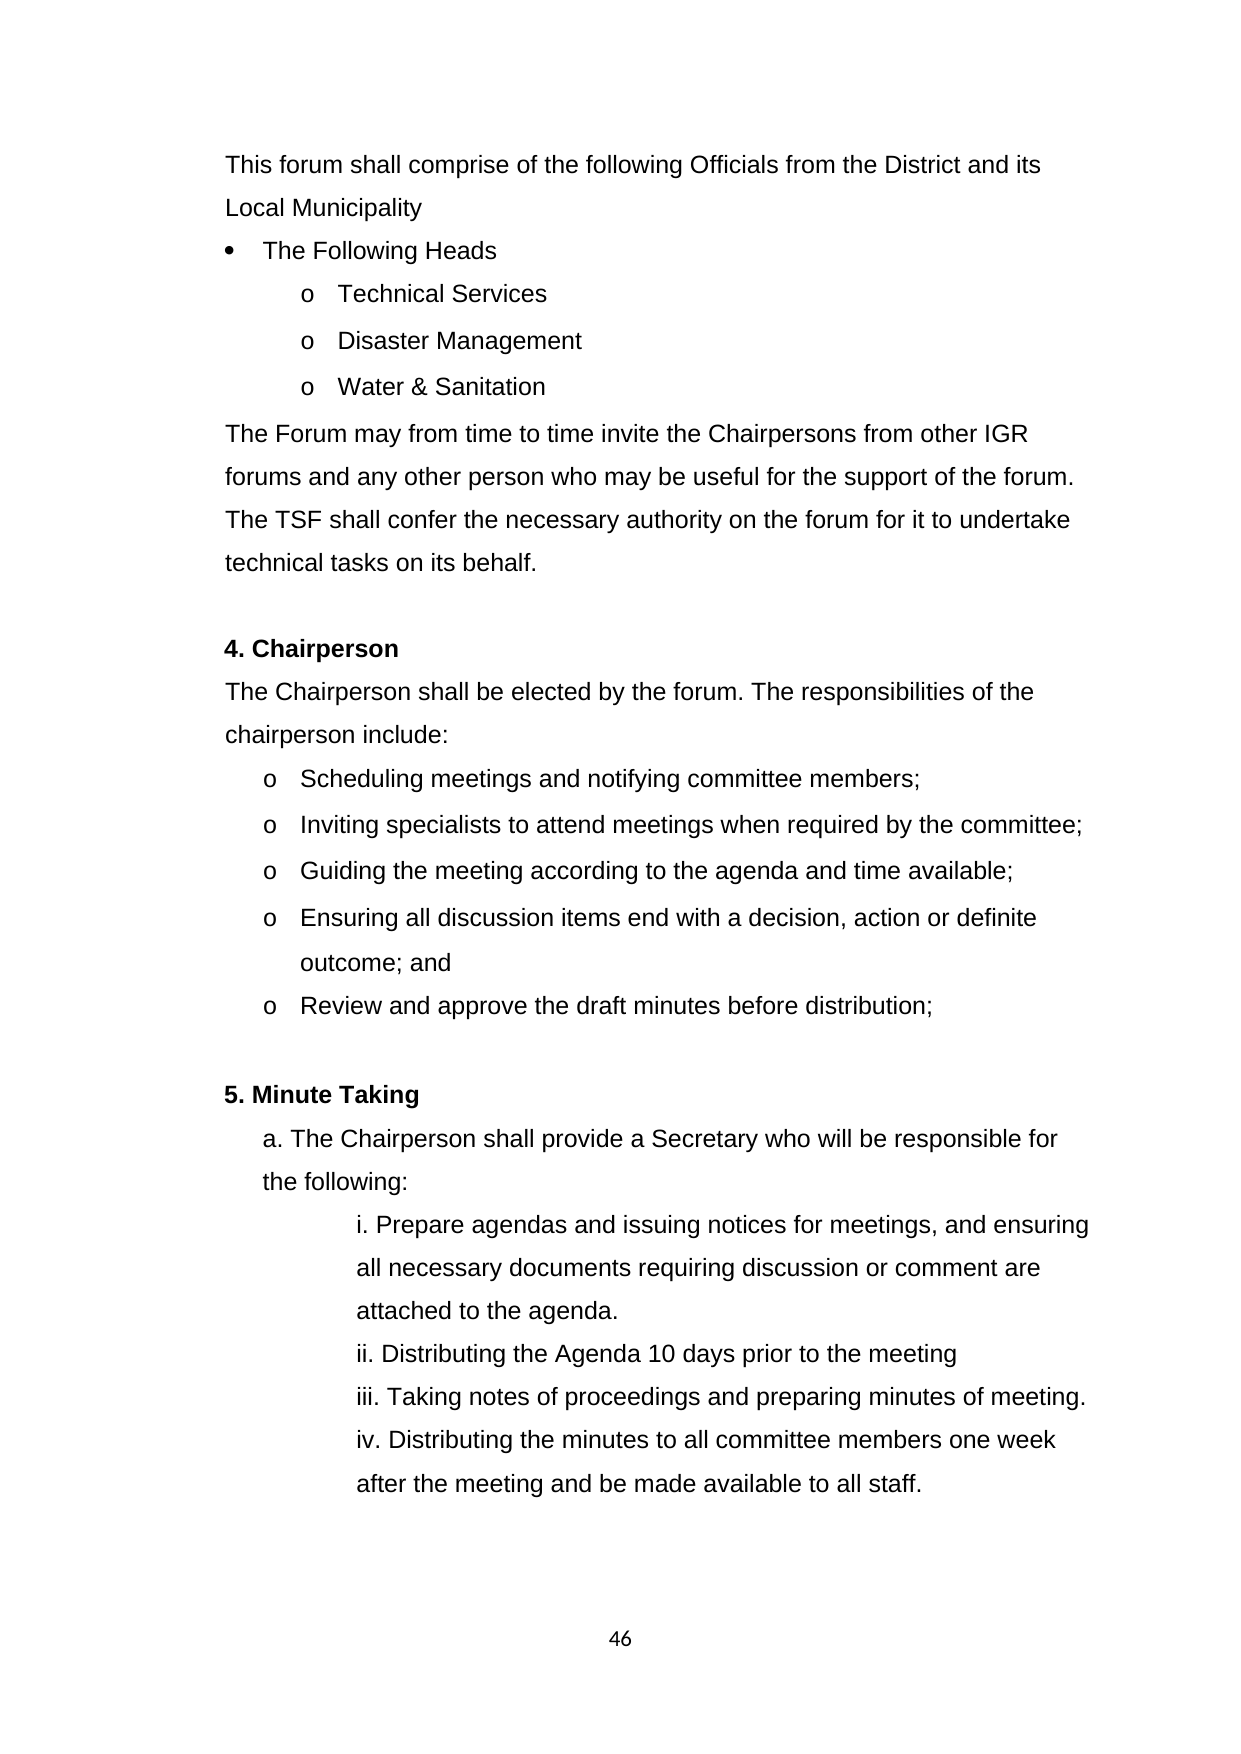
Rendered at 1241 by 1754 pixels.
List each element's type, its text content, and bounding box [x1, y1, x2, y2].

list Review and approve the draft minutes before distribution; [262, 991, 1090, 1022]
list Inviting specialists to attend meetings when required by the committee; [262, 810, 1090, 841]
list Water & Sanitation [300, 372, 1090, 403]
list Scheduling meetings and notifying committee members; [262, 763, 1090, 794]
list Ensuring all discussion items end with a decision, action or definite outcome; and [262, 903, 1090, 977]
text 5. Minute Taking [224, 1081, 1090, 1109]
text This forum shall comprise of the following Officials from the District and its Local Municipality [150, 150, 1090, 222]
text i. Prepare agendas and issuing notices for meetings, and ensuring all necessary documents requiring discussion or comment are attached to the agenda. [356, 1210, 1090, 1325]
text ii. Distributing the Agenda 10 days prior to the meeting [356, 1339, 1090, 1368]
list Guiding the meeting according to the agenda and time available; [262, 856, 1090, 887]
text iv. Distributing the minutes to all committee members one week after the meeting and be made available to all staff. [356, 1426, 1090, 1497]
text The Forum may from time to time invite the Chairpersons from other IGR forums and any other person who may be useful for the support of the forum. [225, 418, 1090, 490]
text a. The Chairperson shall provide a Secretary who will be responsible for the following: [262, 1124, 1090, 1196]
list Technical Services [300, 279, 1090, 310]
text 4. Chairperson [224, 634, 1090, 663]
text The TSF shall confer the necessary authority on the forum for it to undertake technical tasks on its behalf. [225, 505, 1090, 577]
text iii. Taking notes of proceedings and preparing minutes of meeting. [356, 1382, 1090, 1411]
text The Chairperson shall be elected by the forum. The responsibilities of the chairperson include: [150, 677, 1090, 749]
list The Following Heads [225, 236, 1090, 265]
list Disaster Management [300, 326, 1090, 357]
